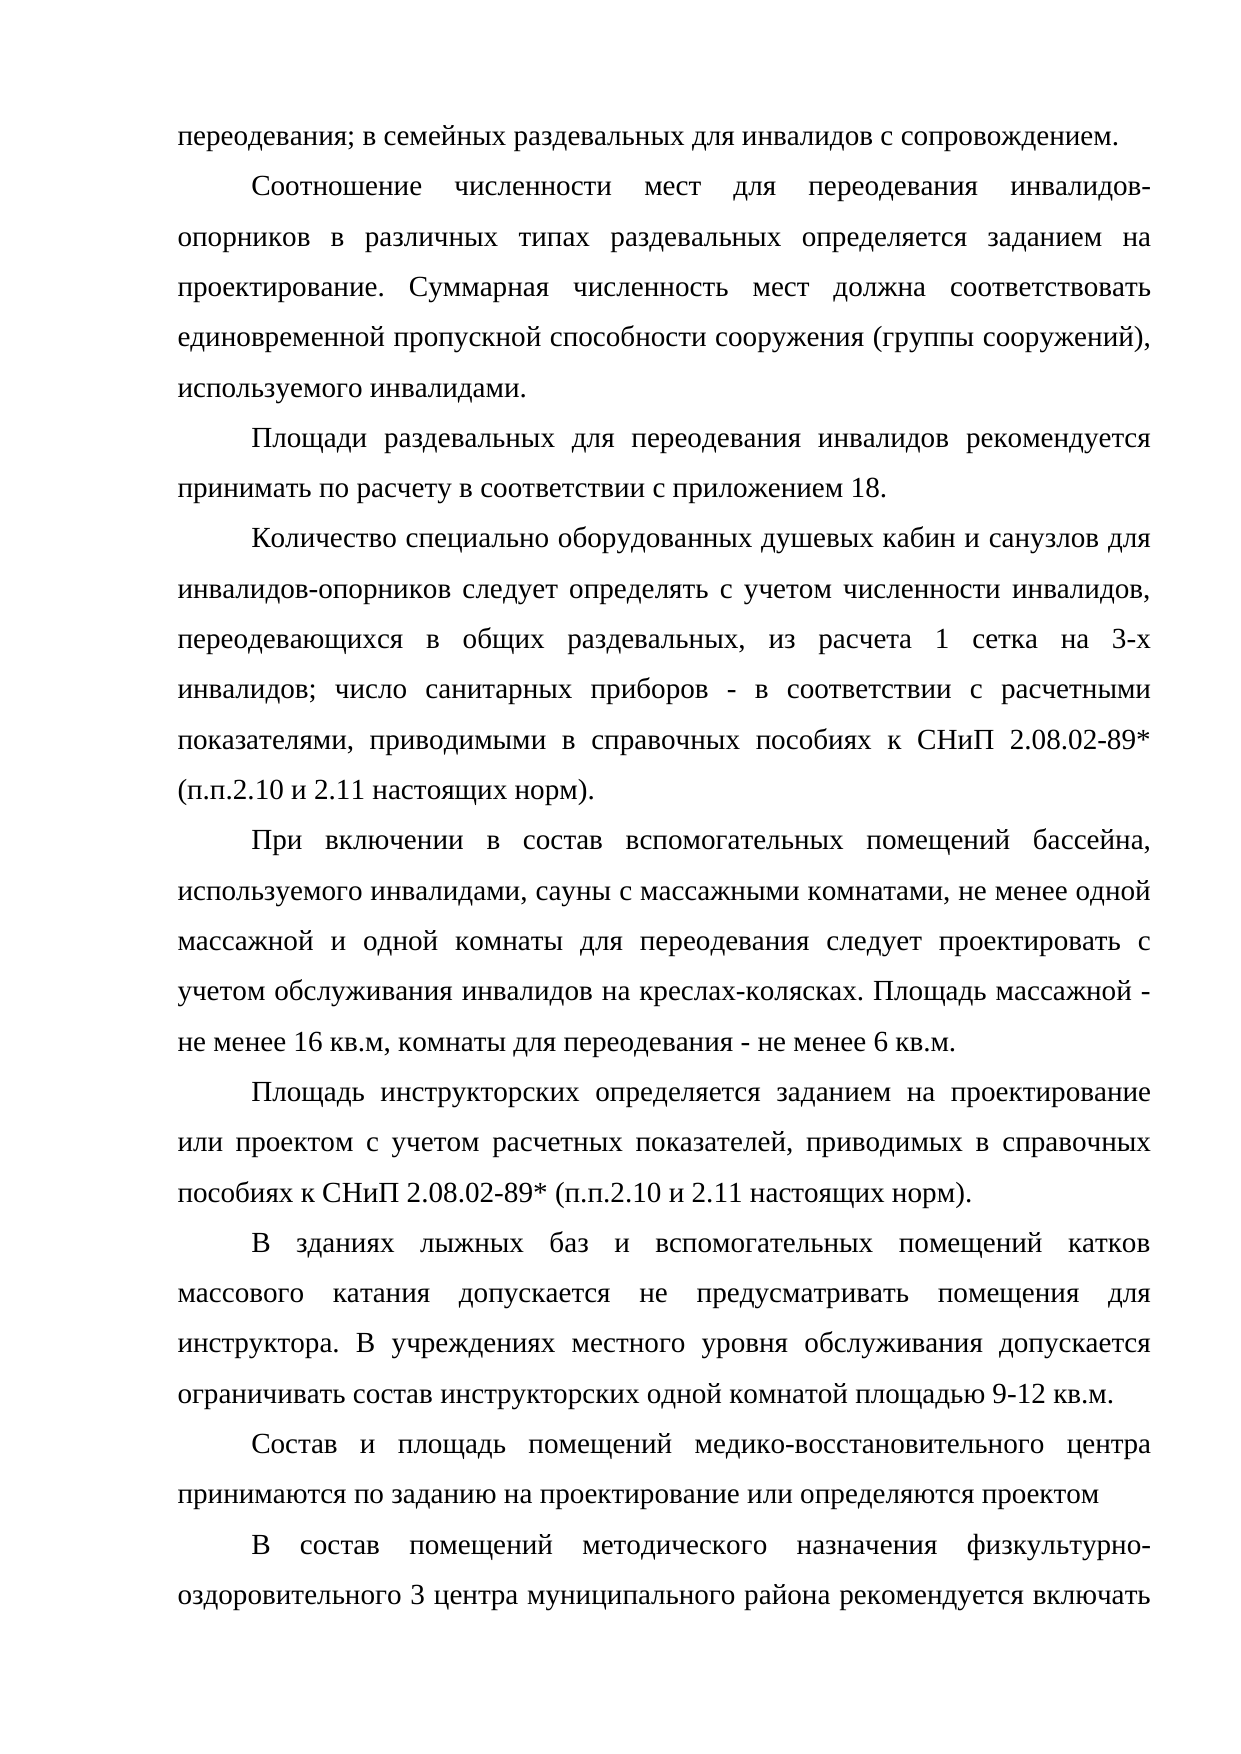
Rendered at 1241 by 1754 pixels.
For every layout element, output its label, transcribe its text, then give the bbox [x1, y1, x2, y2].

text Состав и площадь помещений медико-восстановительного центра принимаются по заданию на проектирование или определяются проектом [177, 1426, 1152, 1510]
text При включении в состав вспомогательных помещений бассейна, используемого инвалидами, сауны с массажными комнатами, не менее одной массажной и одной комнаты для переодевания следует проектировать с учетом обслуживания инвалидов на креслах-колясках. Площадь массажной - не менее 16 кв.м, комнаты для переодевания - не менее 6 кв.м. [177, 822, 1152, 1057]
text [177, 1527, 1152, 1611]
text Количество специально оборудованных душевых кабин и санузлов для инвалидов-опорников следует определять с учетом численности инвалидов, переодевающихся в общих раздевальных, из расчета 1 сетка на 3-х инвалидов; число санитарных приборов - в соответствии с расчетными показателями, приводимыми в справочных пособиях к СНиП 2.08.02-89* (п.п.2.10 и 2.11 настоящих норм). [177, 521, 1152, 806]
text Площади раздевальных для переодевания инвалидов рекомендуется принимать по расчету в соответствии с приложением 18. [177, 420, 1152, 504]
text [177, 118, 1152, 152]
text Площадь инструкторских определяется заданием на проектирование или проектом с учетом расчетных показателей, приводимых в справочных пособиях к СНиП 2.08.02-89* (п.п.2.10 и 2.11 настоящих норм). [177, 1074, 1152, 1208]
text В зданиях лыжных баз и вспомогательных помещений катков массового катания допускается не предусматривать помещения для инструктора. В учреждениях местного уровня обслуживания допускается ограничивать состав инструкторских одной комнатой площадью 9-12 кв.м. [177, 1225, 1152, 1409]
text Соотношение численности мест для переодевания инвалидов-опорников в различных типах раздевальных определяется заданием на проектирование. Суммарная численность мест должна соответствовать единовременной пропускной способности сооружения (группы сооружений), используемого инвалидами. [177, 168, 1152, 403]
